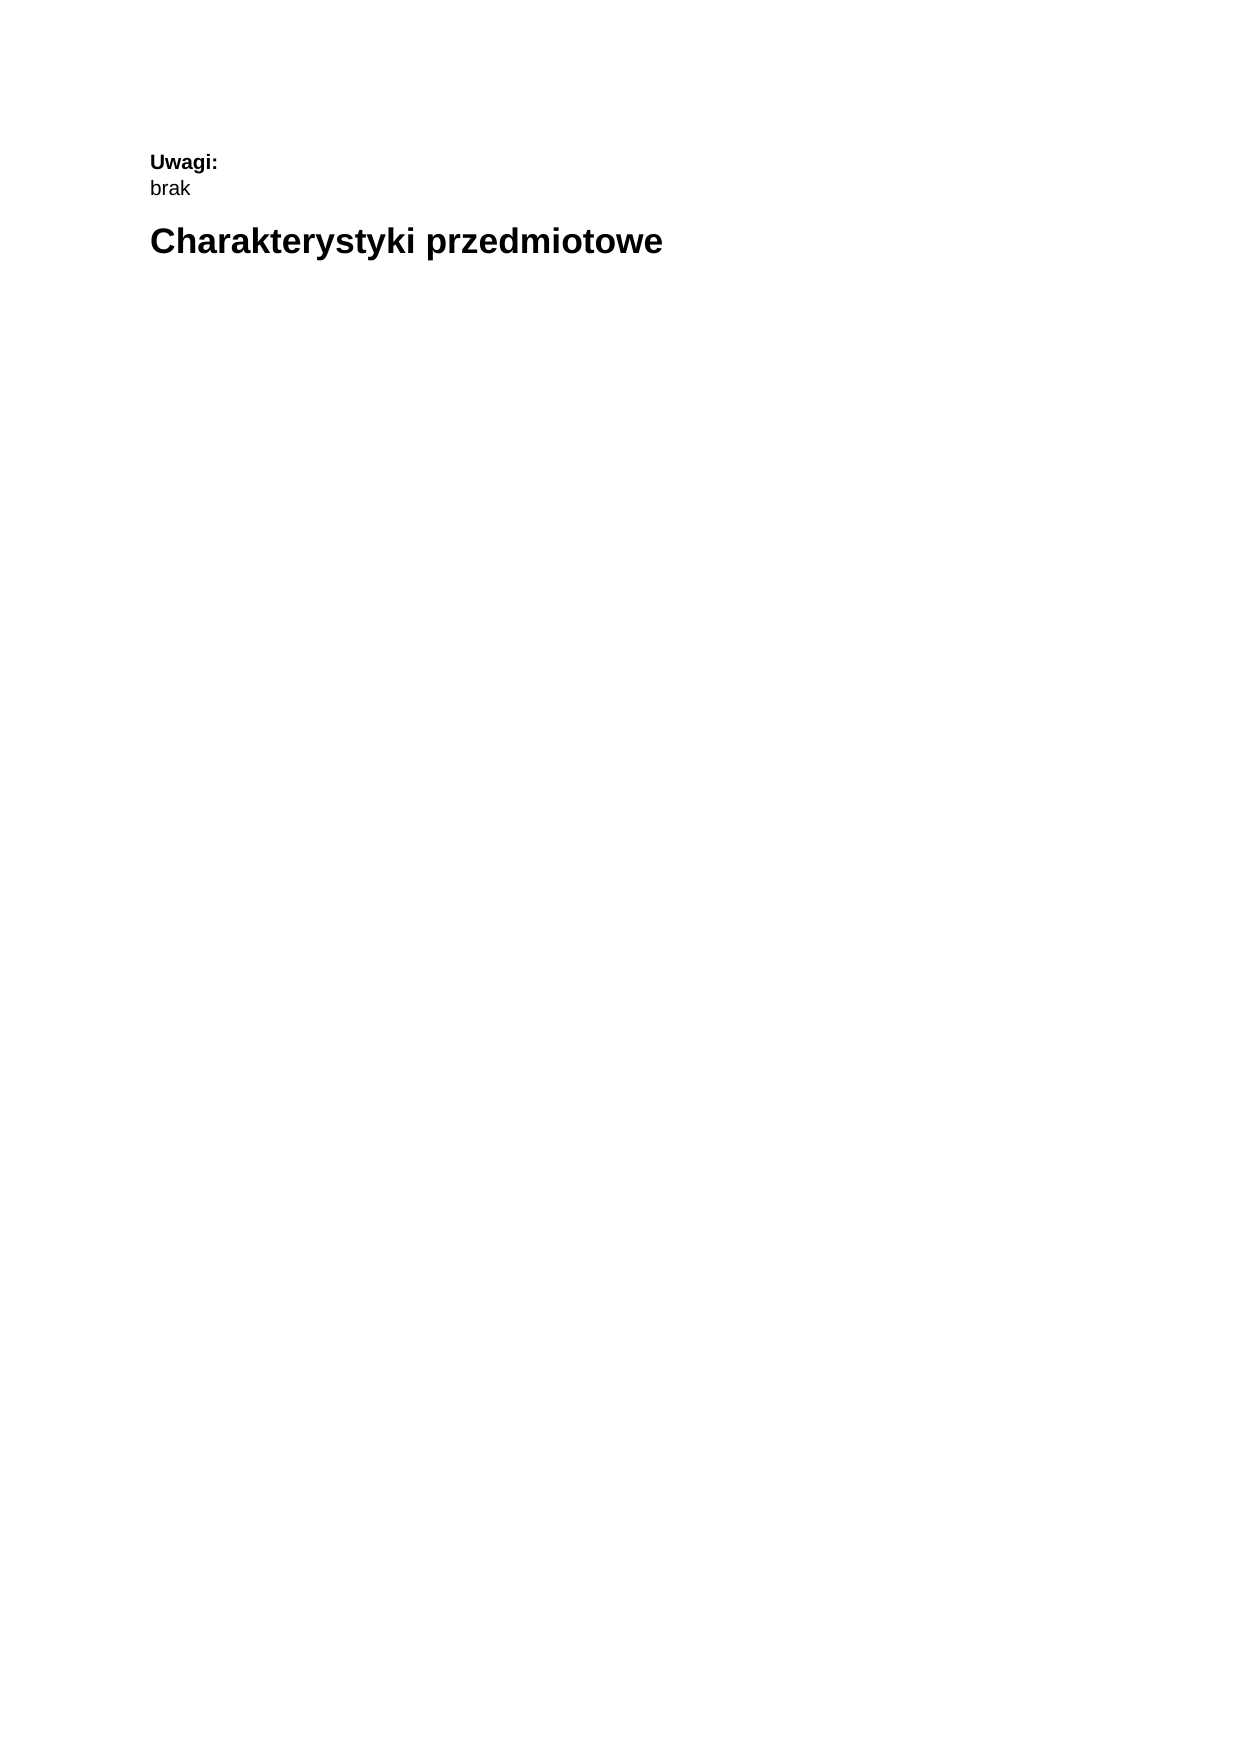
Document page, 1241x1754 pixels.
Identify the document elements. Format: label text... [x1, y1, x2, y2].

text Uwagi: [150, 150, 1090, 174]
text brak [150, 176, 1090, 200]
subtitle Charakterystyki przedmiotowe [150, 220, 1090, 261]
